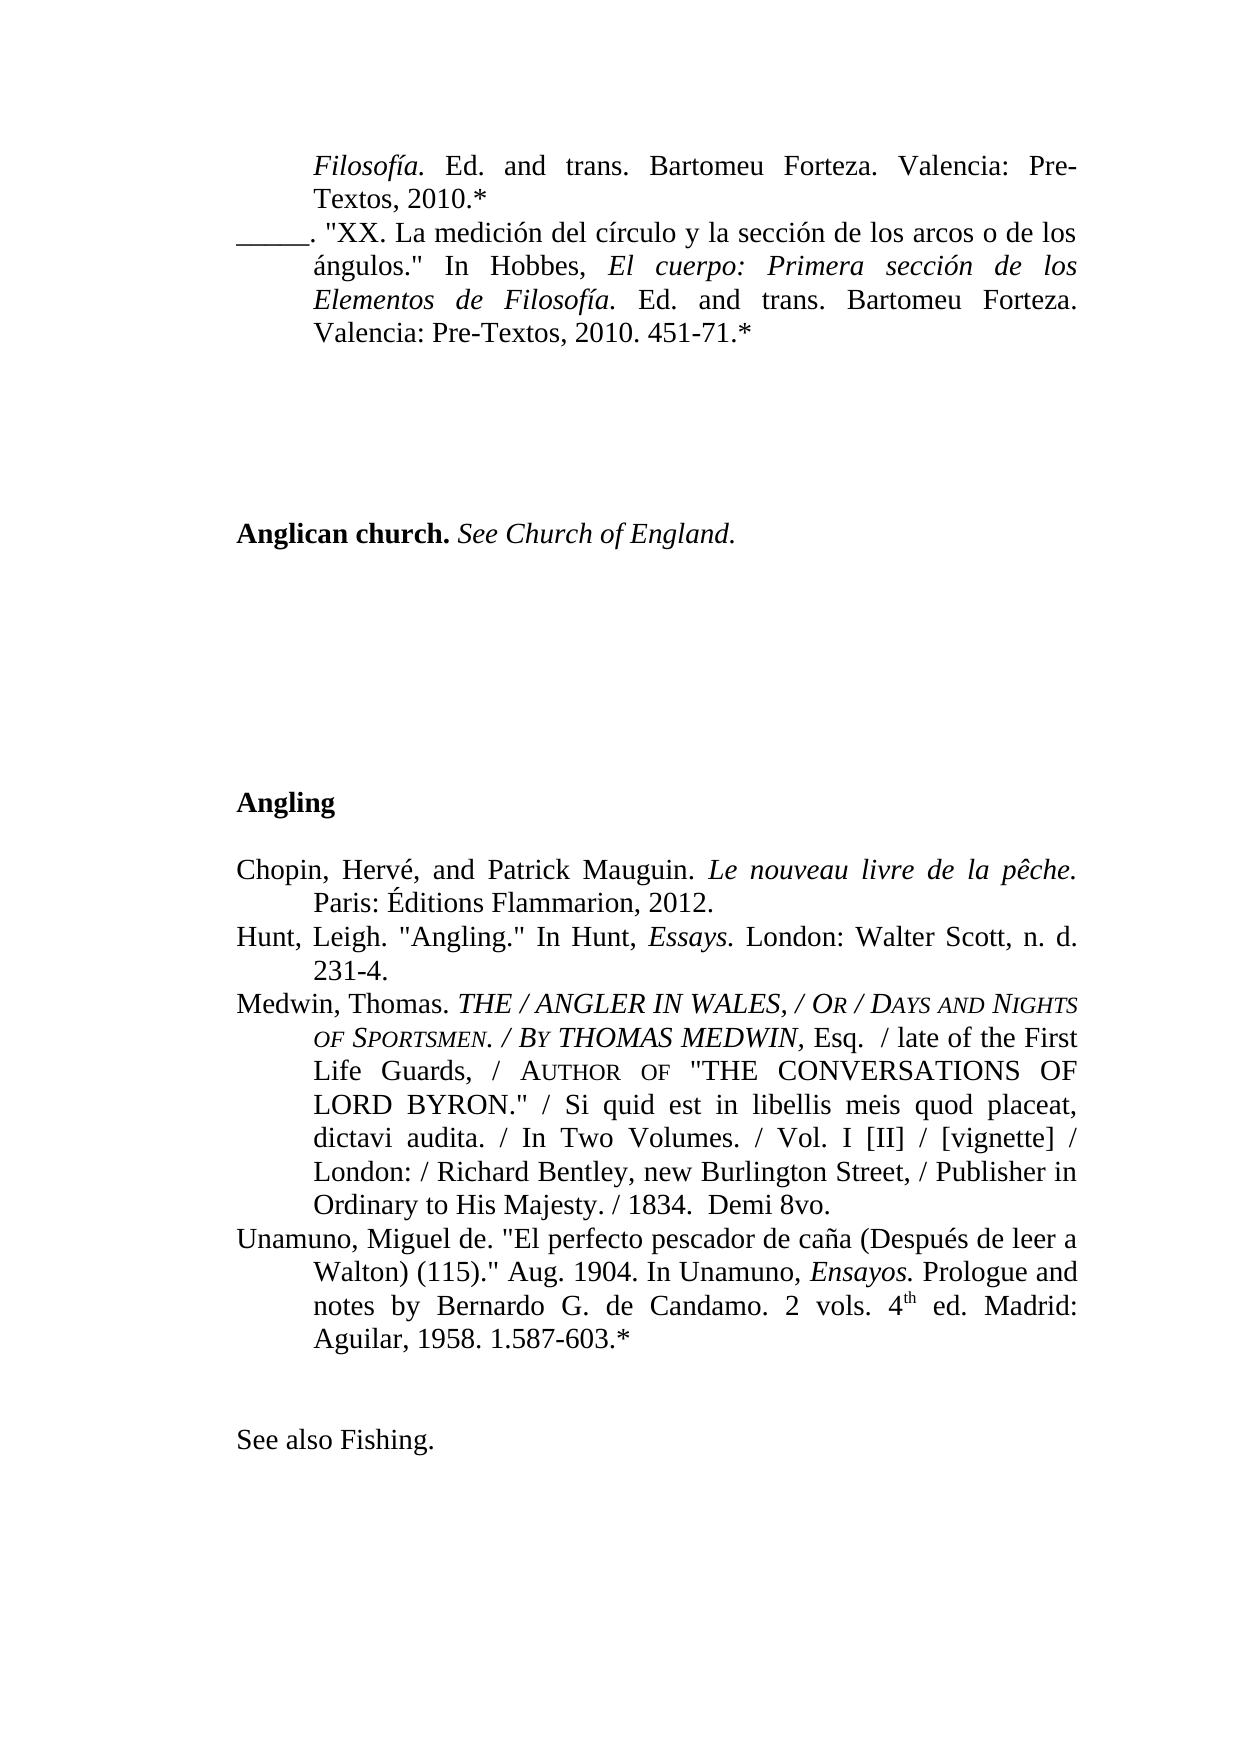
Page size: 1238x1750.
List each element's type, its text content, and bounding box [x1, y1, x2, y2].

text Hunt, Leigh. "Angling." In Hunt, Essays. London: Walter Scott, n. d. 231-4. [236, 919, 1078, 986]
text Angling [236, 785, 1078, 818]
text Unamuno, Miguel de. "El perfecto pescador de caña (Después de leer a Walton) (115)." Aug. 1904. In Unamuno, Ensayos. Prologue and notes by Bernardo G. de Candamo. 2 vols. 4th ed. Madrid: Aguilar, 1958. 1.587-603.* [236, 1221, 1078, 1355]
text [236, 148, 1078, 215]
text _____. "XX. La medición del círculo y la sección de los arcos o de los ángulos." In Hobbes, El cuerpo: Primera sección de los Elementos de Filosofía. Ed. and trans. Bartomeu Forteza. Valencia: Pre-Textos, 2010. 451-71.* [236, 215, 1078, 349]
text Anglican church. See Church of England. [236, 517, 1078, 550]
text Chopin, Hervé, and Patrick Mauguin. Le nouveau livre de la pêche. Paris: Éditions Flammarion, 2012. [236, 852, 1078, 919]
text Medwin, Thomas. THE / ANGLER IN WALES, / Or / Days and Nights of Sportsmen. / By THOMAS MEDWIN, Esq. / late of the First Life Guards, / Author of "THE CONVERSATIONS OF LORD BYRON." / Si quid est in libellis meis quod placeat, dictavi audita. / In Two Volumes. / Vol. I [II] / [vignette] / London: / Richard Bentley, new Burlington Street, / Publisher in Ordinary to His Majesty. / 1834. Demi 8vo. [236, 986, 1078, 1221]
text See also Fishing. [236, 1422, 1078, 1456]
